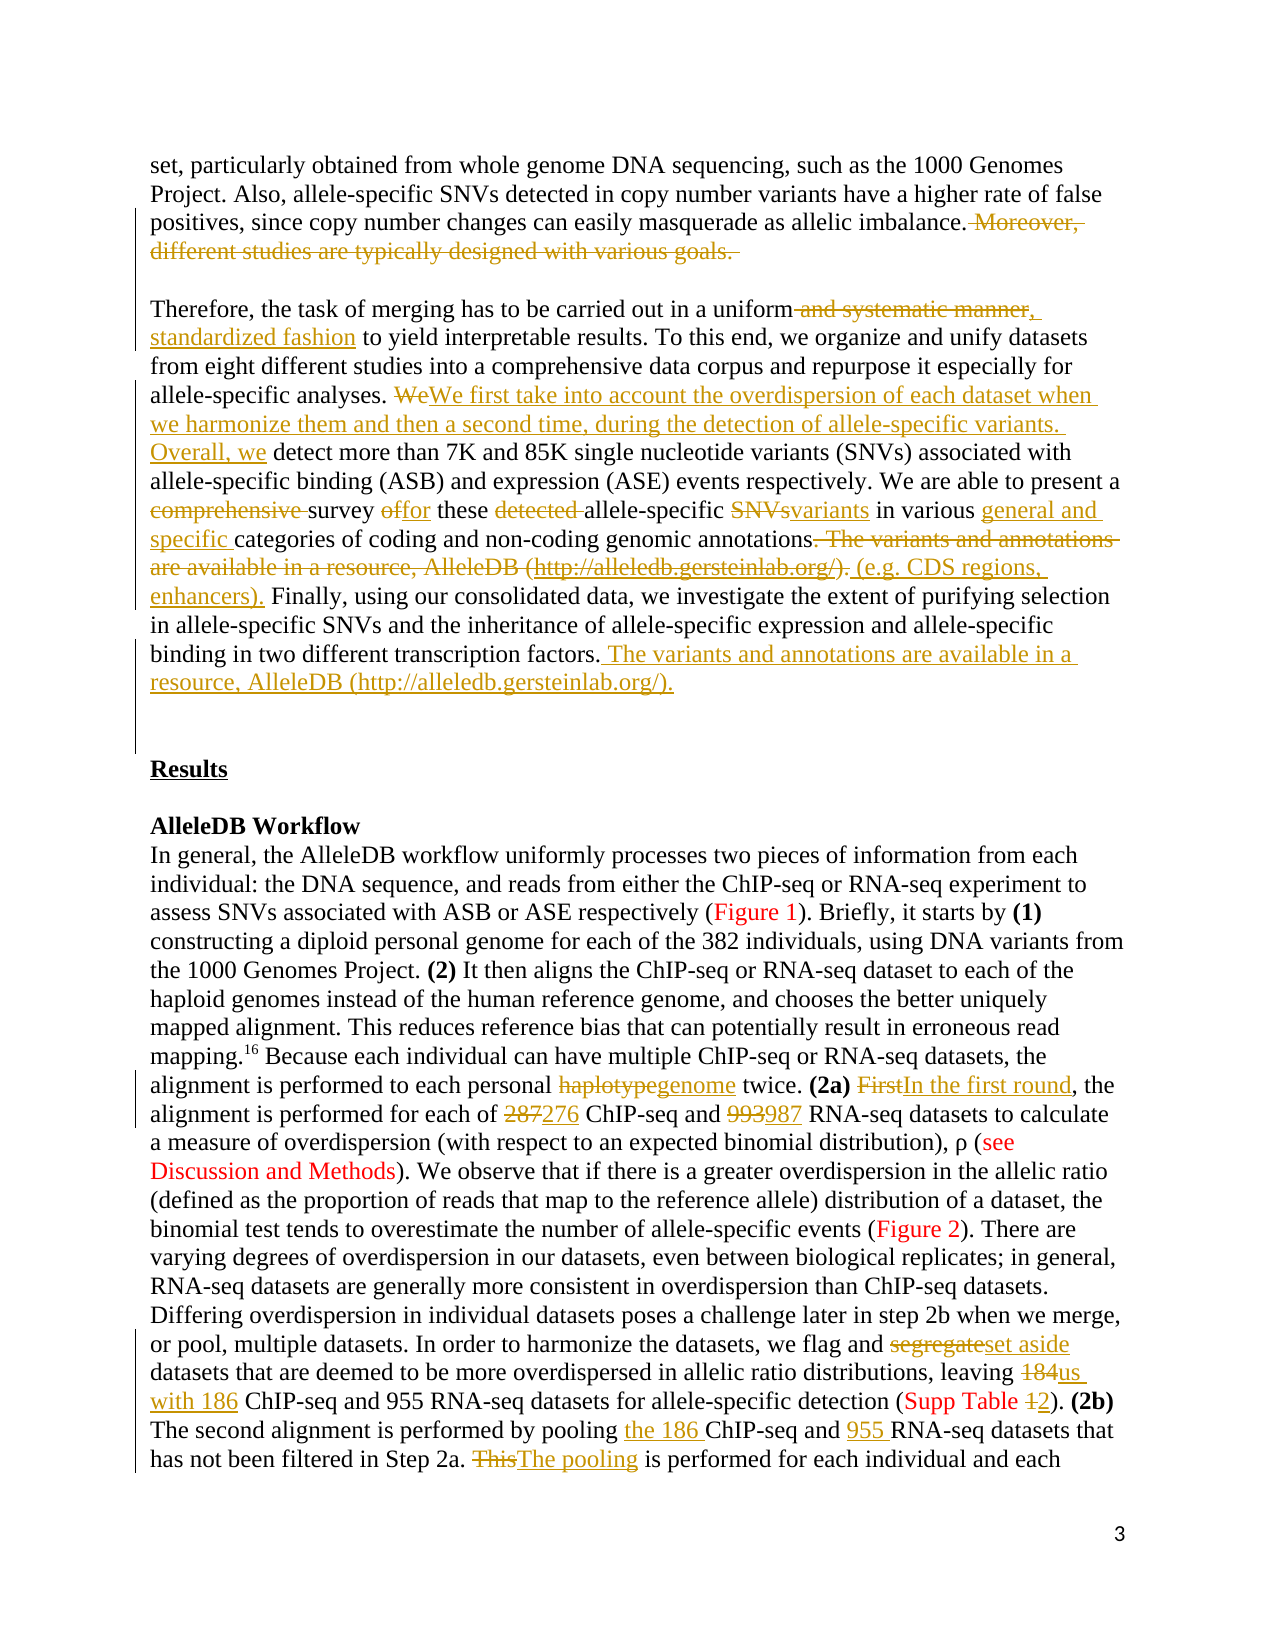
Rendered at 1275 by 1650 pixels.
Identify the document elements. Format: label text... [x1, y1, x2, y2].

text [150, 150, 1125, 265]
text AlleleDB Workflow [150, 811, 1125, 840]
text Results [150, 754, 1125, 782]
text Therefore, the task of merging has to be carried out in a uniform to yield interpretable results. To this end, we organize and unify datasets from eight different studies into a comprehensive data corpus and repurpose it especially for allele-specific analyses. detect more than 7K and 85K single nucleotide variants (SNVs) associated with allele-specific binding (ASB) and expression (ASE) events respectively. We are able to present a survey these allele-specific in various categories of coding and non-coding genomic annotations Finally, using our consolidated data, we investigate the extent of purifying selection in allele-specific SNVs and the inheritance of allele-specific expression and allele-specific binding in two different transcription factors. [150, 294, 1125, 696]
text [150, 840, 1125, 1472]
